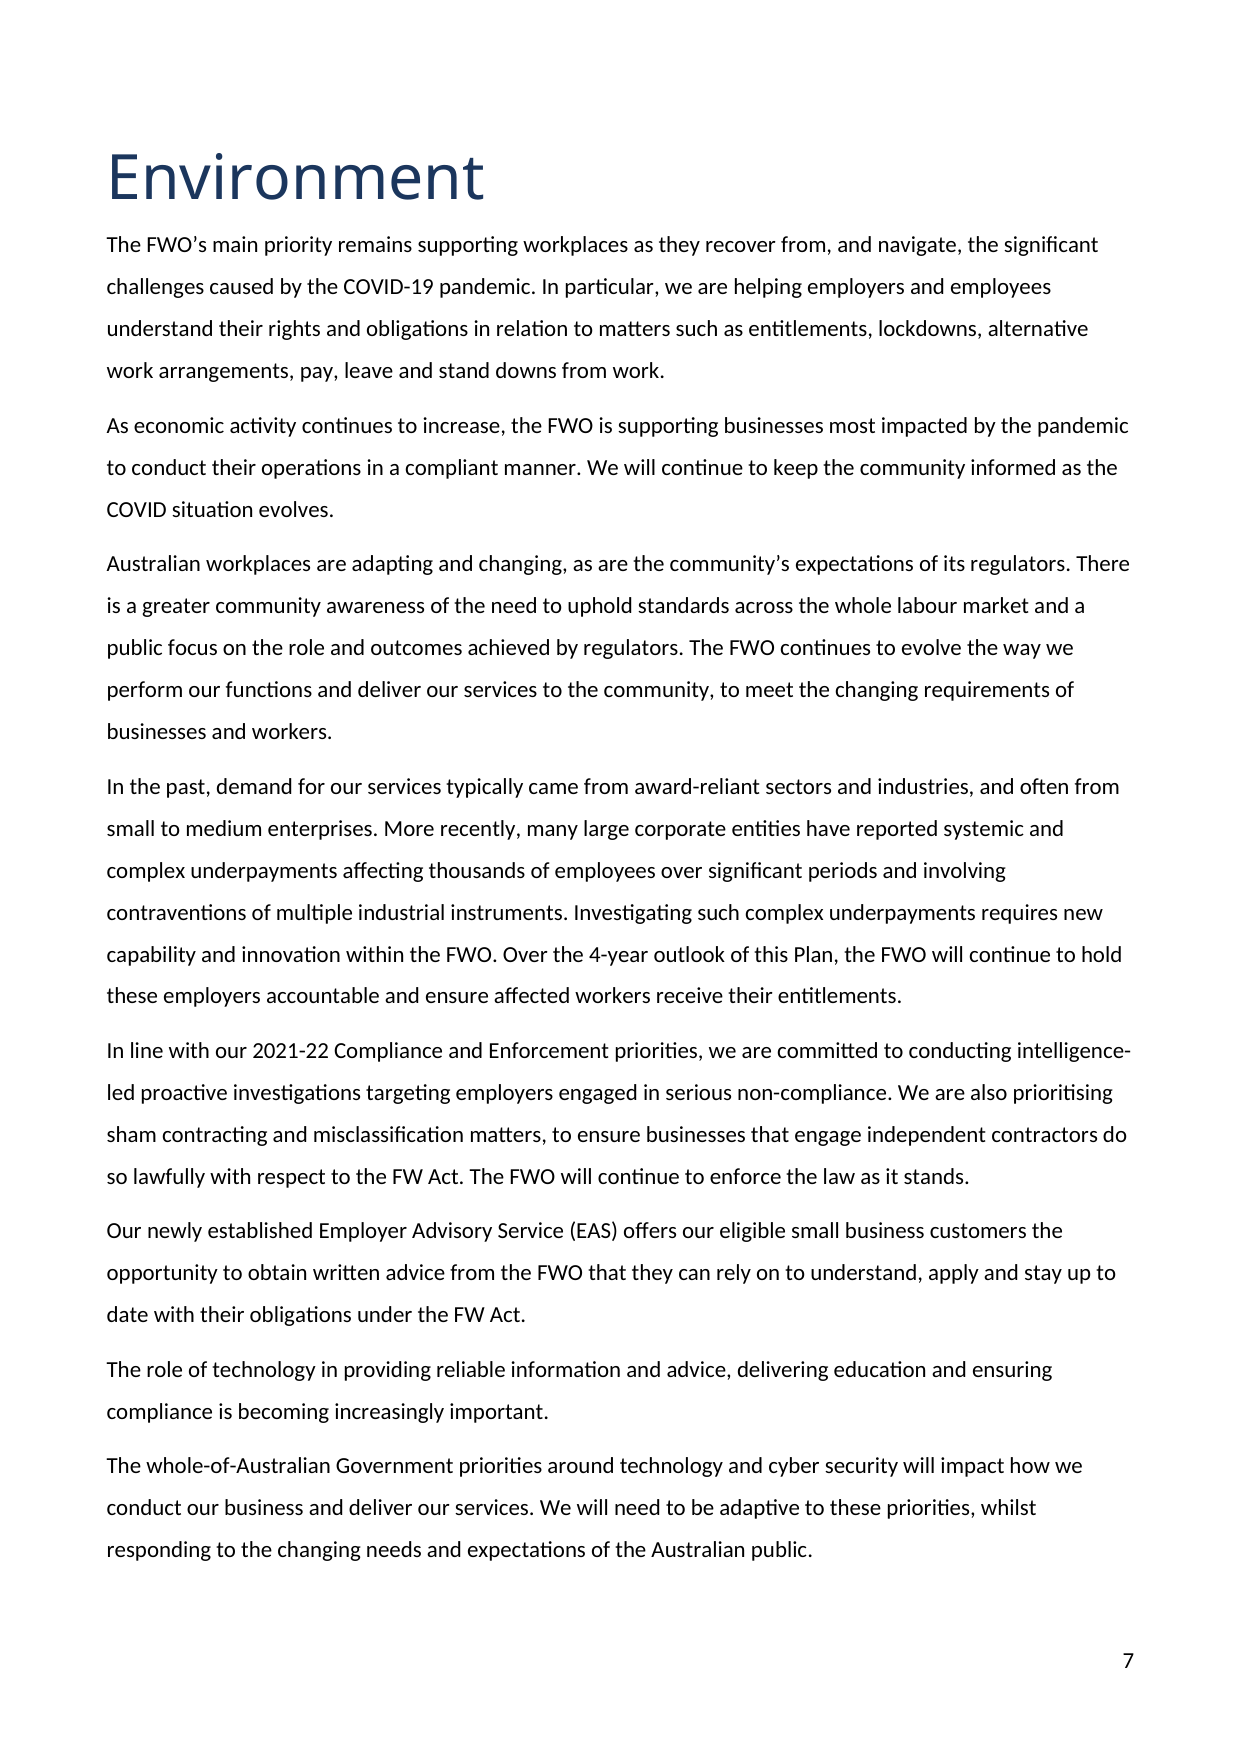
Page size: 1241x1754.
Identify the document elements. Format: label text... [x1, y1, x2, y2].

text As economic activity continues to increase, the FWO is supporting businesses most impacted by the pandemic to conduct their operations in a compliant manner. We will continue to keep the community informed as the COVID situation evolves. [106, 411, 1134, 523]
text The FWO’s main priority remains supporting workplaces as they recover from, and navigate, the significant challenges caused by the COVID-19 pandemic. In particular, we are helping employers and employees understand their rights and obligations in relation to matters such as entitlements, lockdowns, alternative work arrangements, pay, leave and stand downs from work. [106, 231, 1134, 384]
text The role of technology in providing reliable information and advice, delivering education and ensuring compliance is becoming increasingly important. [106, 1355, 1134, 1425]
text In line with our 2021-22 Compliance and Enforcement priorities, we are committed to conducting intelligence-led proactive investigations targeting employers engaged in serious non-compliance. We are also prioritising sham contracting and misclassification matters, to ensure businesses that engage independent contractors do so lawfully with respect to the FW Act. The FWO will continue to enforce the law as it stands. [106, 1036, 1134, 1190]
text Our newly established Employer Advisory Service (EAS) offers our eligible small business customers the opportunity to obtain written advice from the FWO that they can rely on to understand, apply and stay up to date with their obligations under the FW Act. [106, 1217, 1134, 1328]
subtitle Environment [106, 133, 1134, 218]
text Australian workplaces are adapting and changing, as are the community’s expectations of its regulators. There is a greater community awareness of the need to uphold standards across the whole labour market and a public focus on the role and outcomes achieved by regulators. The FWO continues to evolve the way we perform our functions and deliver our services to the community, to meet the changing requirements of businesses and workers. [106, 549, 1134, 745]
text The whole-of-Australian Government priorities around technology and cyber security will impact how we conduct our business and deliver our services. We will need to be adaptive to these priorities, whilst responding to the changing needs and expectations of the Australian public. [106, 1451, 1134, 1563]
text In the past, demand for our services typically came from award-reliant sectors and industries, and often from small to medium enterprises. More recently, many large corporate entities have reported systemic and complex underpayments affecting thousands of employees over significant periods and involving contraventions of multiple industrial instruments. Investigating such complex underpayments requires new capability and innovation within the FWO. Over the 4-year outlook of this Plan, the FWO will continue to hold these employers accountable and ensure affected workers receive their entitlements. [106, 772, 1134, 1010]
